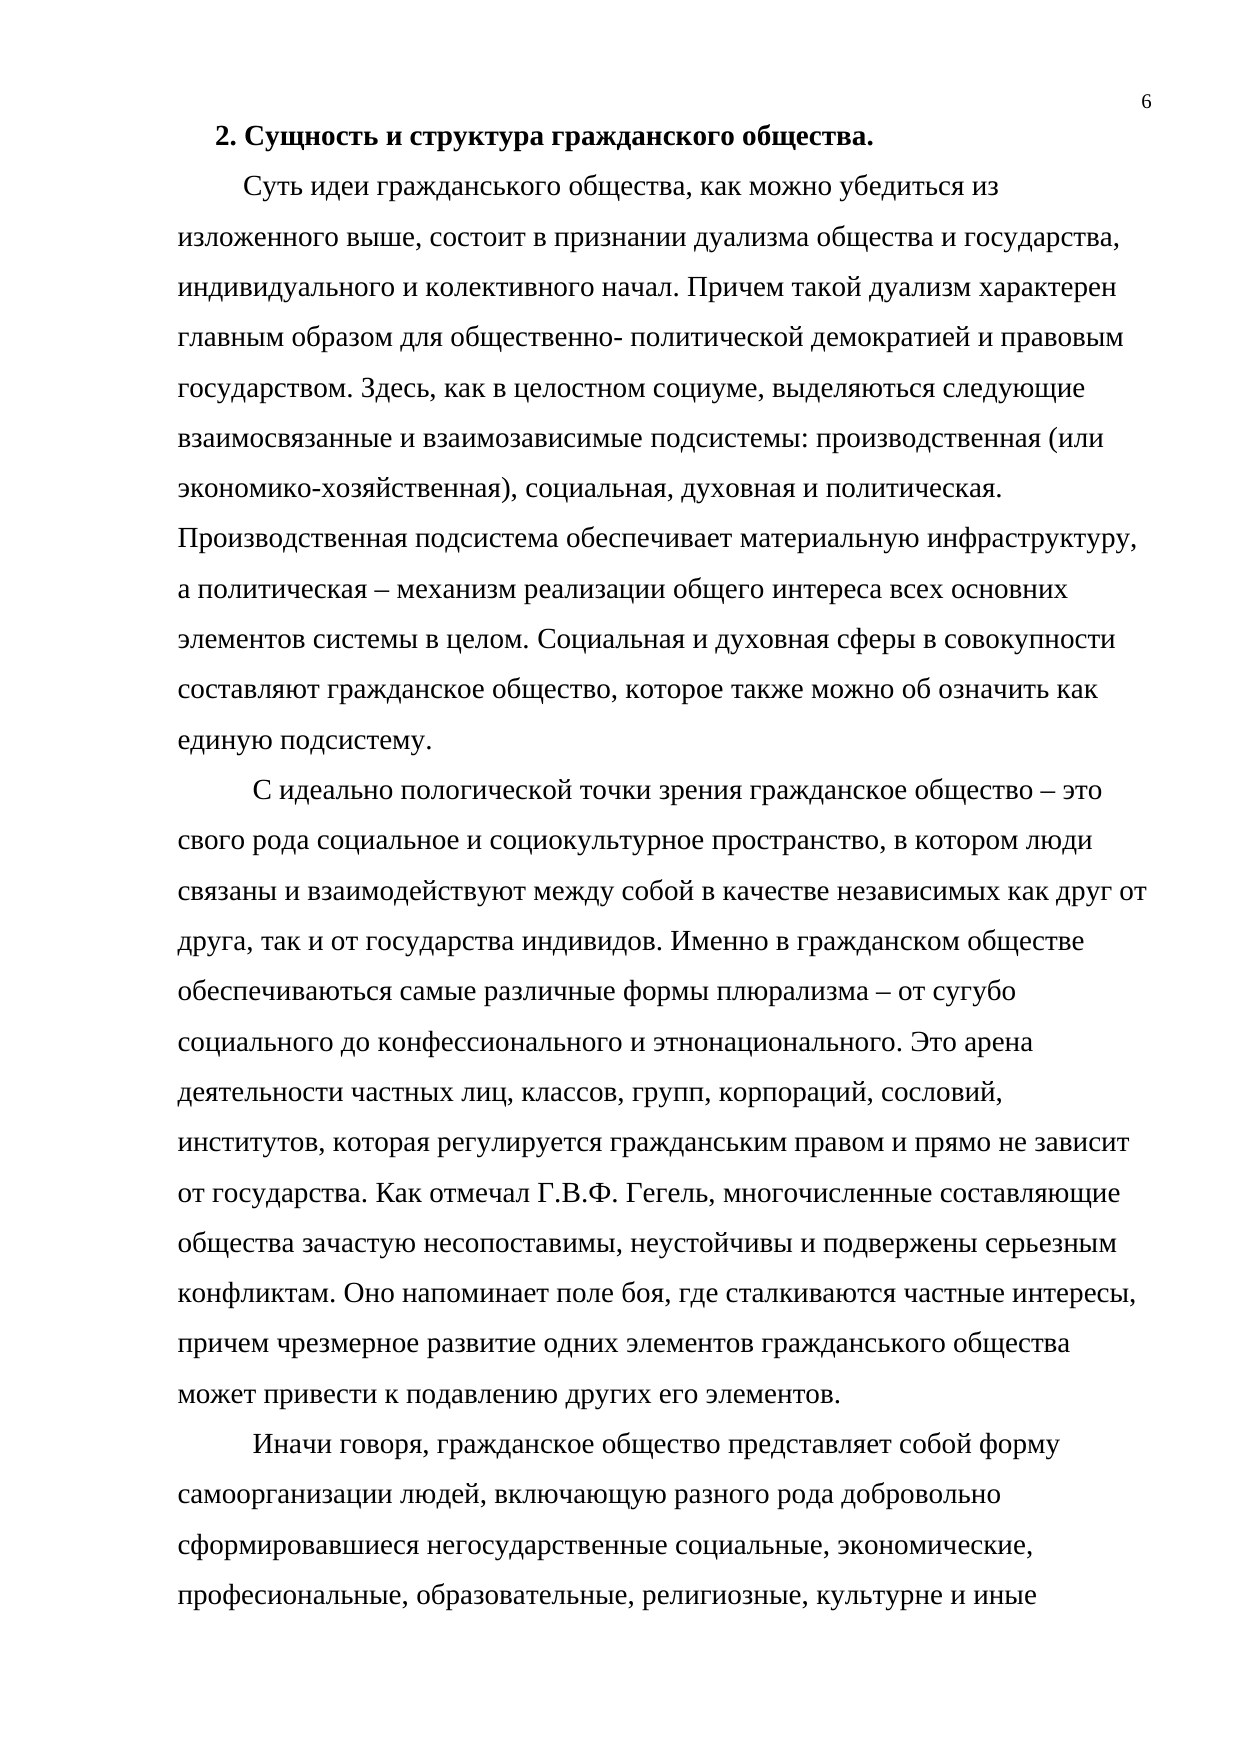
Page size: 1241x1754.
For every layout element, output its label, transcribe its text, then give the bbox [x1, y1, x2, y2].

text С идеально пологической точки зрения гражданское общество – это свого рода социальное и социокультурное пространство, в котором люди связаны и взаимодействуют между собой в качестве независимых как друг от друга, так и от государства индивидов. Именно в гражданском обществе обеспечиваються самые различные формы плюрализма – от сугубо социального до конфессионального и этнонационального. Это арена деятельности частных лиц, классов, групп, корпораций, сословий, институтов, которая регулируется гражданським правом и прямо не зависит от государства. Как отмечал Г.В.Ф. Гегель, многочисленные составляющие общества зачастую несопоставимы, неустойчивы и подвержены серьезным конфликтам. Оно напоминает поле боя, где сталкиваются частные интересы, причем чрезмерное развитие одних элементов гражданського общества может привести к подавлению других его элементов. [177, 772, 1152, 1409]
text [177, 1426, 1152, 1611]
text Суть идеи гражданського общества, как можно убедиться из изложенного выше, состоит в признании дуализма общества и государства, индивидуального и колективного начал. Причем такой дуализм характерен главным образом для общественно- политической демократией и правовым государством. Здесь, как в целостном социуме, выделяються следующие взаимосвязанные и взаимозависимые подсистемы: производственная (или экономико-хозяйственная), социальная, духовная и политическая. Производственная подсистема обеспечивает материальную инфраструктуру, а политическая – механизм реализации общего интереса всех основних элементов системы в целом. Социальная и духовная сферы в совокупности составляют гражданское общество, которое также можно об означить как единую подсистему. [177, 168, 1152, 755]
text 2. Сущность и структура гражданского общества. [215, 118, 1152, 152]
